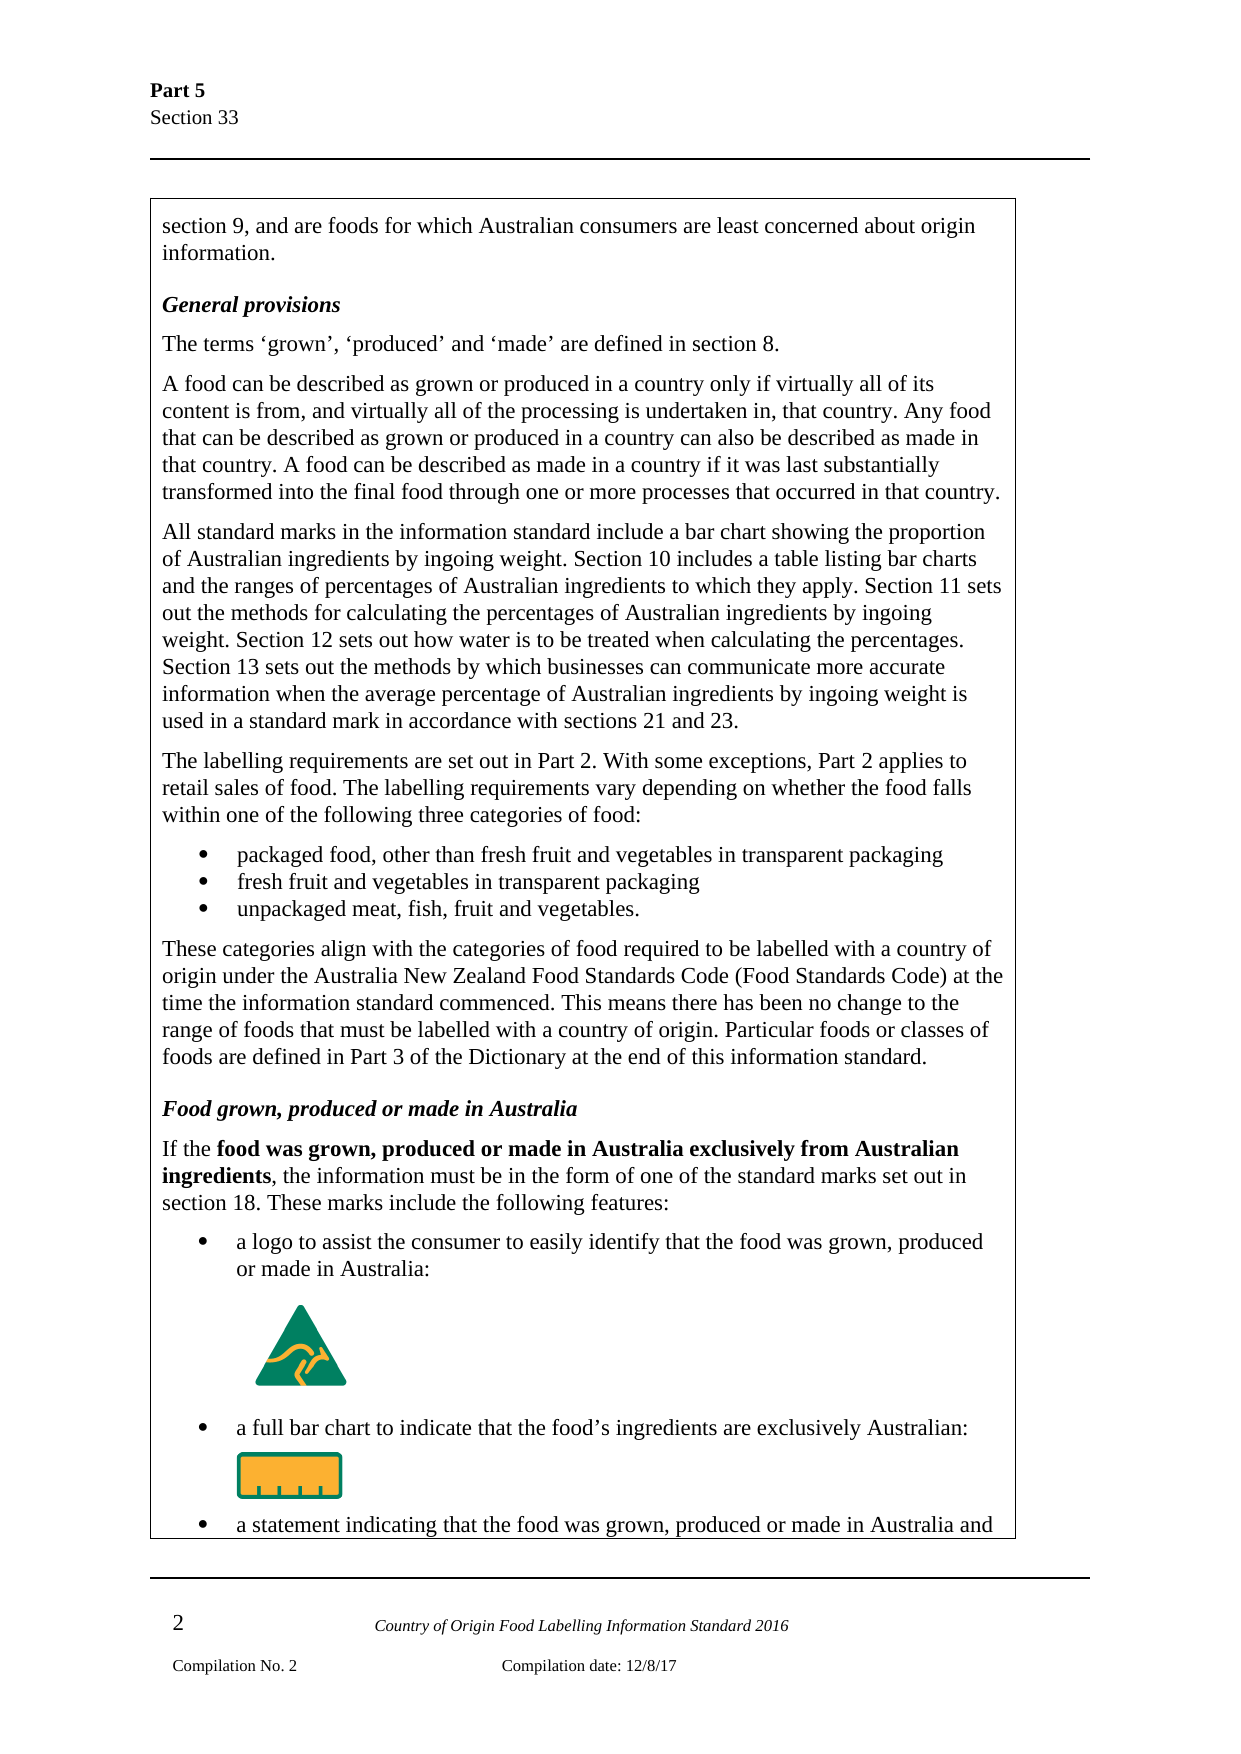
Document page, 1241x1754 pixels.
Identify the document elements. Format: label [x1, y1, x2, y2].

picture [236, 1452, 343, 1499]
picture [236, 1294, 365, 1401]
table_header [151, 199, 1015, 1538]
